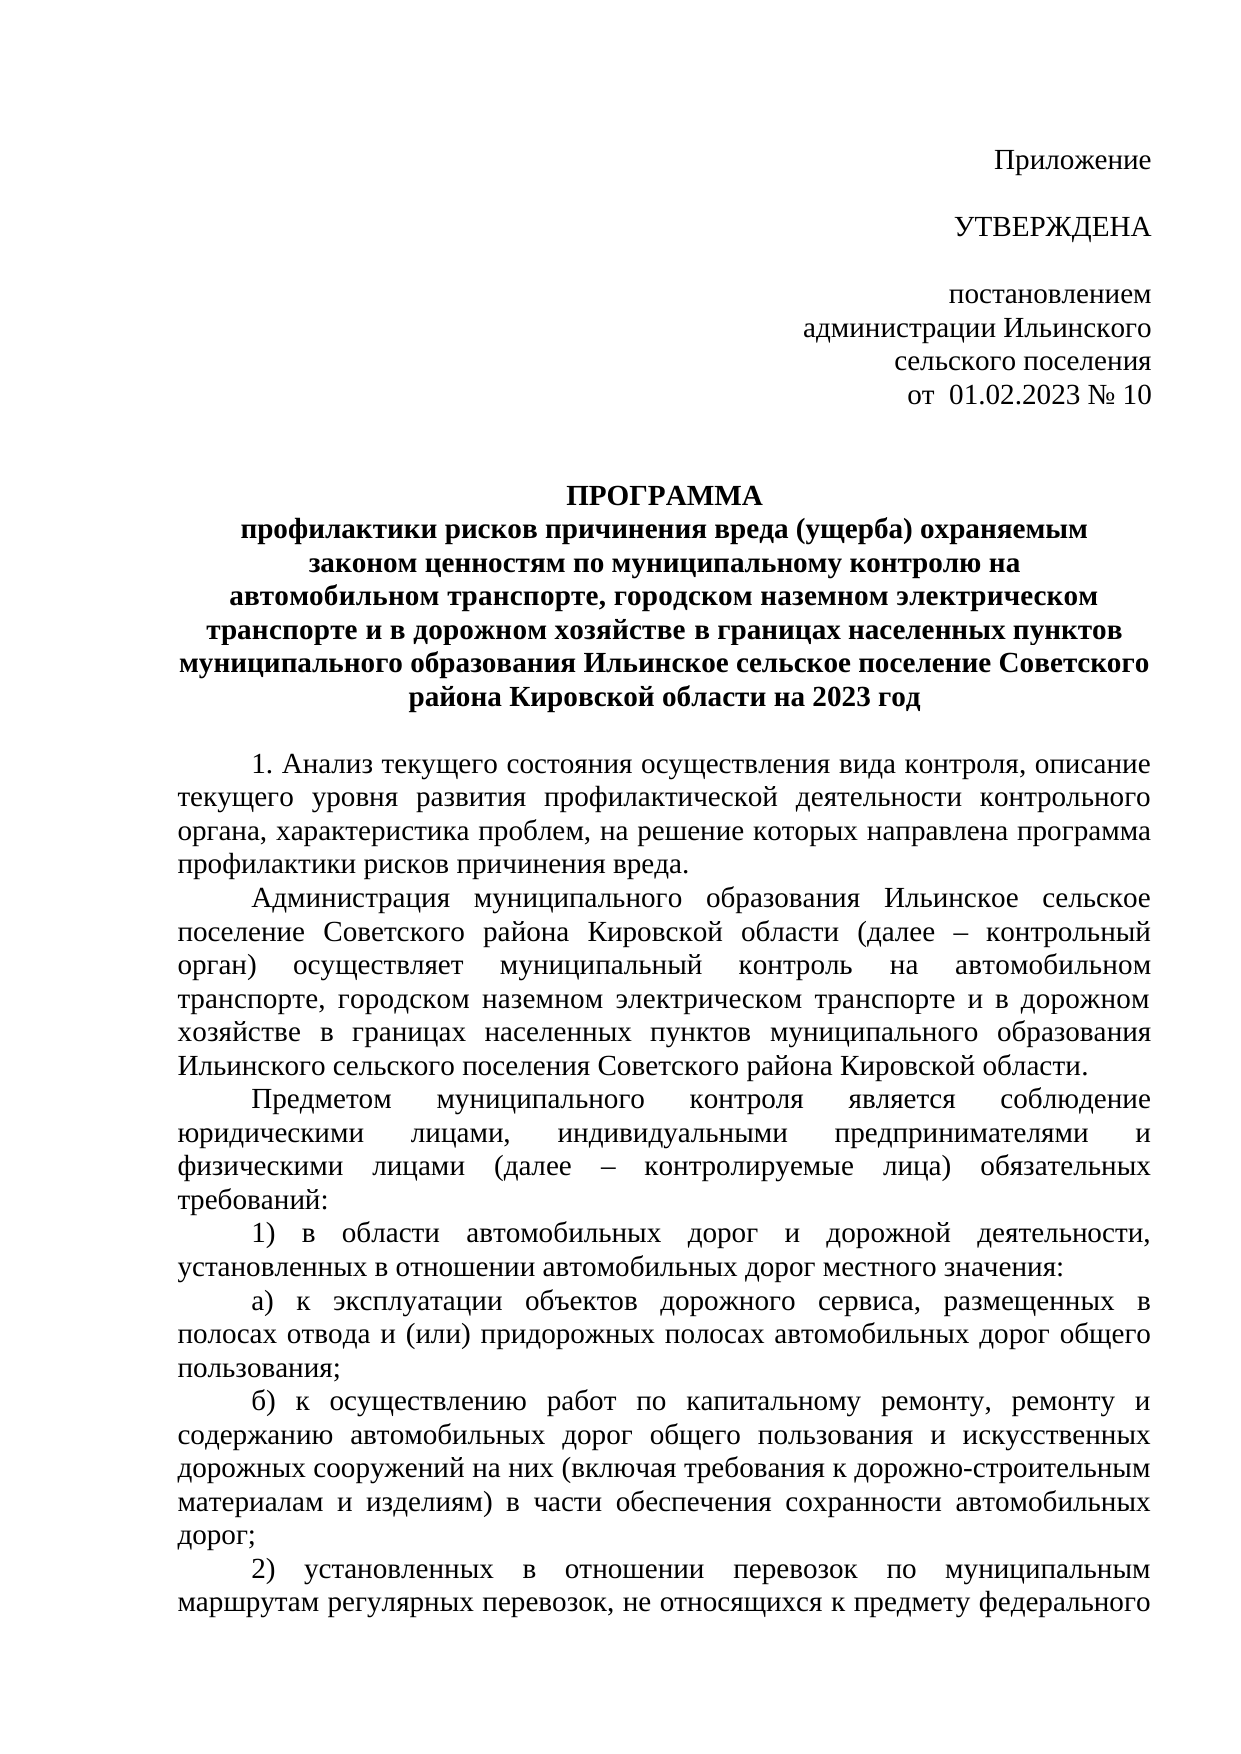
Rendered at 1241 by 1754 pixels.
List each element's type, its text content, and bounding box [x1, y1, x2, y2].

text автомобильном транспорте, городском наземном электрическом транспорте и в дорожном хозяйстве в границах населенных пунктов [177, 578, 1152, 645]
text профилактики рисков причинения вреда (ущерба) охраняемым [177, 511, 1152, 545]
text б) к осуществлению работ по капитальному ремонту, ремонту и содержанию автомобильных дорог общего пользования и искусственных дорожных сооружений на них (включая требования к дорожно-строительным материалам и изделиям) в части обеспечения сохранности автомобильных дорог; [177, 1383, 1152, 1551]
list Предметом муниципального контроля является соблюдение юридическими лицами, индивидуальными предпринимателями и физическими лицами (далее – контролируемые лица) обязательных требований: [177, 1081, 1152, 1216]
text муниципального образования Ильинское сельское поселение Советского района Кировской области на 2023 год [766, 645, 1152, 712]
text ПРОГРАММА [177, 478, 1152, 511]
text 1) в области автомобильных дорог и дорожной деятельности, установленных в отношении автомобильных дорог местного значения: [177, 1216, 1152, 1283]
text от 01.02.2023 № 10 [768, 377, 1152, 411]
text законом ценностям по муниципальному контролю на [177, 545, 1152, 578]
text Администрация муниципального образования Ильинское сельское поселение Советского района Кировской области (далее – контрольный орган) осуществляет муниципальный контроль на автомобильном транспорте, городском наземном электрическом транспорте и в дорожном хозяйстве в границах населенных пунктов муниципального образования Ильинского сельского поселения Советского района Кировской области. [177, 880, 1152, 1081]
text 1. Анализ текущего состояния осуществления вида контроля, описание текущего уровня развития профилактической деятельности контрольного органа, характеристика проблем, на решение которых направлена программа профилактики рисков причинения вреда. [177, 746, 1152, 880]
text УТВЕРЖДЕНА [768, 209, 1152, 243]
text постановлением администрации Ильинского сельского поселения [768, 276, 1152, 377]
text Приложение [768, 142, 1152, 176]
text а) к эксплуатации объектов дорожного сервиса, размещенных в полосах отвода и (или) придорожных полосах автомобильных дорог общего пользования; [177, 1283, 1152, 1383]
text муниципального образования Ильинское сельское поселение Советского района Кировской области на 2023 год [177, 645, 408, 712]
